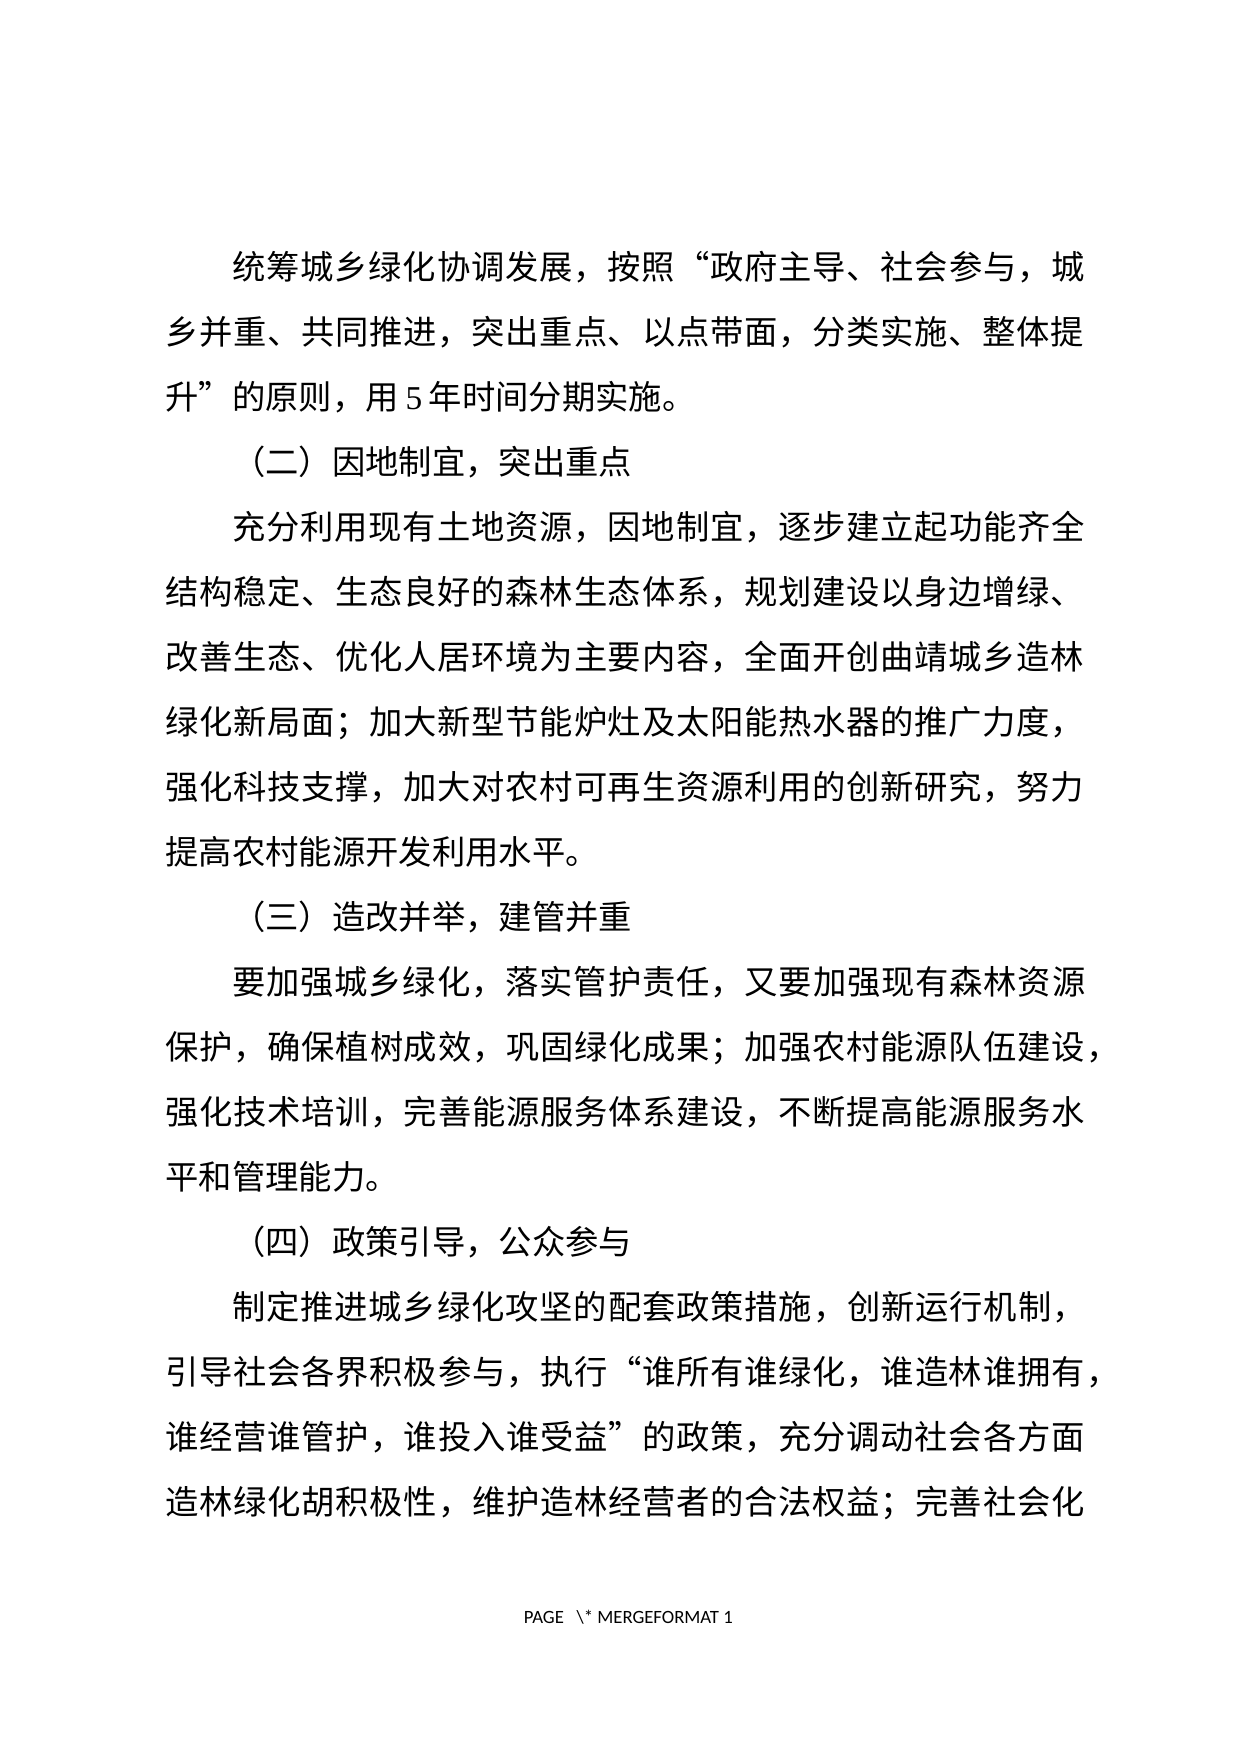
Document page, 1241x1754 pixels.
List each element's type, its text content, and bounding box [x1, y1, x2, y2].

text 充分利用现有土地资源，因地制宜，逐步建立起功能齐全、结构稳定、生态良好的森林生态体系，规划建设以身边增绿、改善生态、优化人居环境为主要内容，全面开创曲靖城乡造林绿化新局面；加大新型节能炉灶及太阳能热水器的推广力度，强化科技支撑，加大对农村可再生资源利用的创新研究，努力提高农村能源开发利用水平。 [165, 493, 1087, 883]
text （三）造改并举，建管并重 [165, 883, 1087, 948]
text 要加强城乡绿化，落实管护责任，又要加强现有森林资源保护，确保植树成效，巩固绿化成果；加强农村能源队伍建设，强化技术培训，完善能源服务体系建设，不断提高能源服务水平和管理能力。 [165, 948, 1087, 1208]
text （四）政策引导，公众参与 [165, 1208, 1087, 1273]
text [165, 1273, 1087, 1533]
text （二）因地制宜，突出重点 [165, 428, 1087, 493]
text 统筹城乡绿化协调发展，按照“政府主导、社会参与，城乡并重、共同推进，突出重点、以点带面，分类实施、整体提升”的原则，用5年时间分期实施。 [165, 233, 1087, 428]
